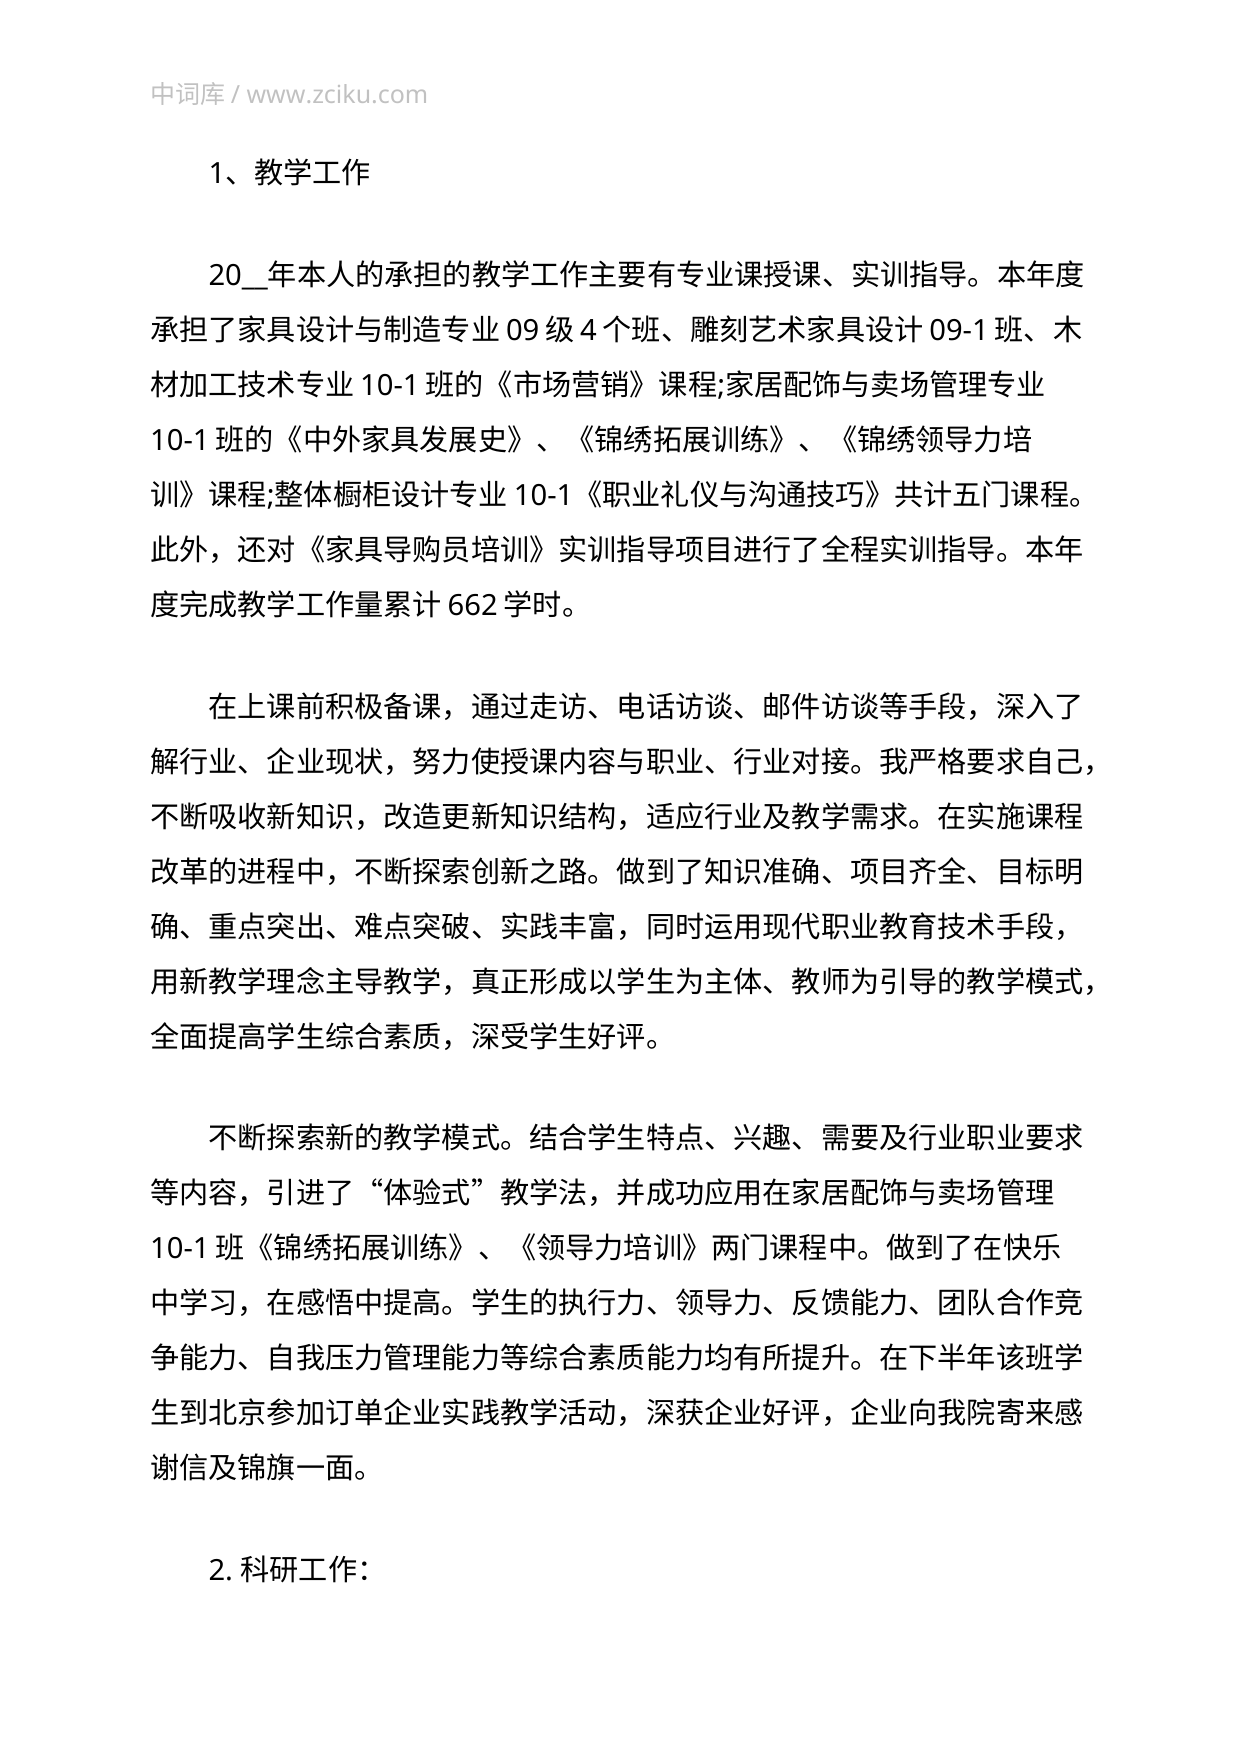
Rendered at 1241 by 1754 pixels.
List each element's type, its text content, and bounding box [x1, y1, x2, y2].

text 在上课前积极备课，通过走访、电话访谈、邮件访谈等手段，深入了解行业、企业现状，努力使授课内容与职业、行业对接。我严格要求自己，不断吸收新知识，改造更新知识结构，适应行业及教学需求。在实施课程改革的进程中，不断探索创新之路。做到了知识准确、项目齐全、目标明确、重点突出、难点突破、实践丰富，同时运用现代职业教育技术手段，用新教学理念主导教学，真正形成以学生为主体、教师为引导的教学模式，全面提高学生综合素质，深受学生好评。 [150, 684, 1090, 1056]
text 20__年本人的承担的教学工作主要有专业课授课、实训指导。本年度承担了家具设计与制造专业09级4个班、雕刻艺术家具设计09-1班、木材加工技术专业10-1班的《市场营销》课程;家居配饰与卖场管理专业10-1班的《中外家具发展史》、《锦绣拓展训练》、《锦绣领导力培训》课程;整体橱柜设计专业10-1《职业礼仪与沟通技巧》共计五门课程。此外，还对《家具导购员培训》实训指导项目进行了全程实训指导。本年度完成教学工作量累计662学时。 [150, 252, 1090, 624]
text 2. 科研工作： [150, 1546, 1090, 1589]
text 1、教学工作 [150, 150, 1090, 192]
text 不断探索新的教学模式。结合学生特点、兴趣、需要及行业职业要求等内容，引进了“体验式”教学法，并成功应用在家居配饰与卖场管理10-1班《锦绣拓展训练》、《领导力培训》两门课程中。做到了在快乐中学习，在感悟中提高。学生的执行力、领导力、反馈能力、团队合作竞争能力、自我压力管理能力等综合素质能力均有所提升。在下半年该班学生到北京参加订单企业实践教学活动，深获企业好评，企业向我院寄来感谢信及锦旗一面。 [150, 1115, 1090, 1487]
